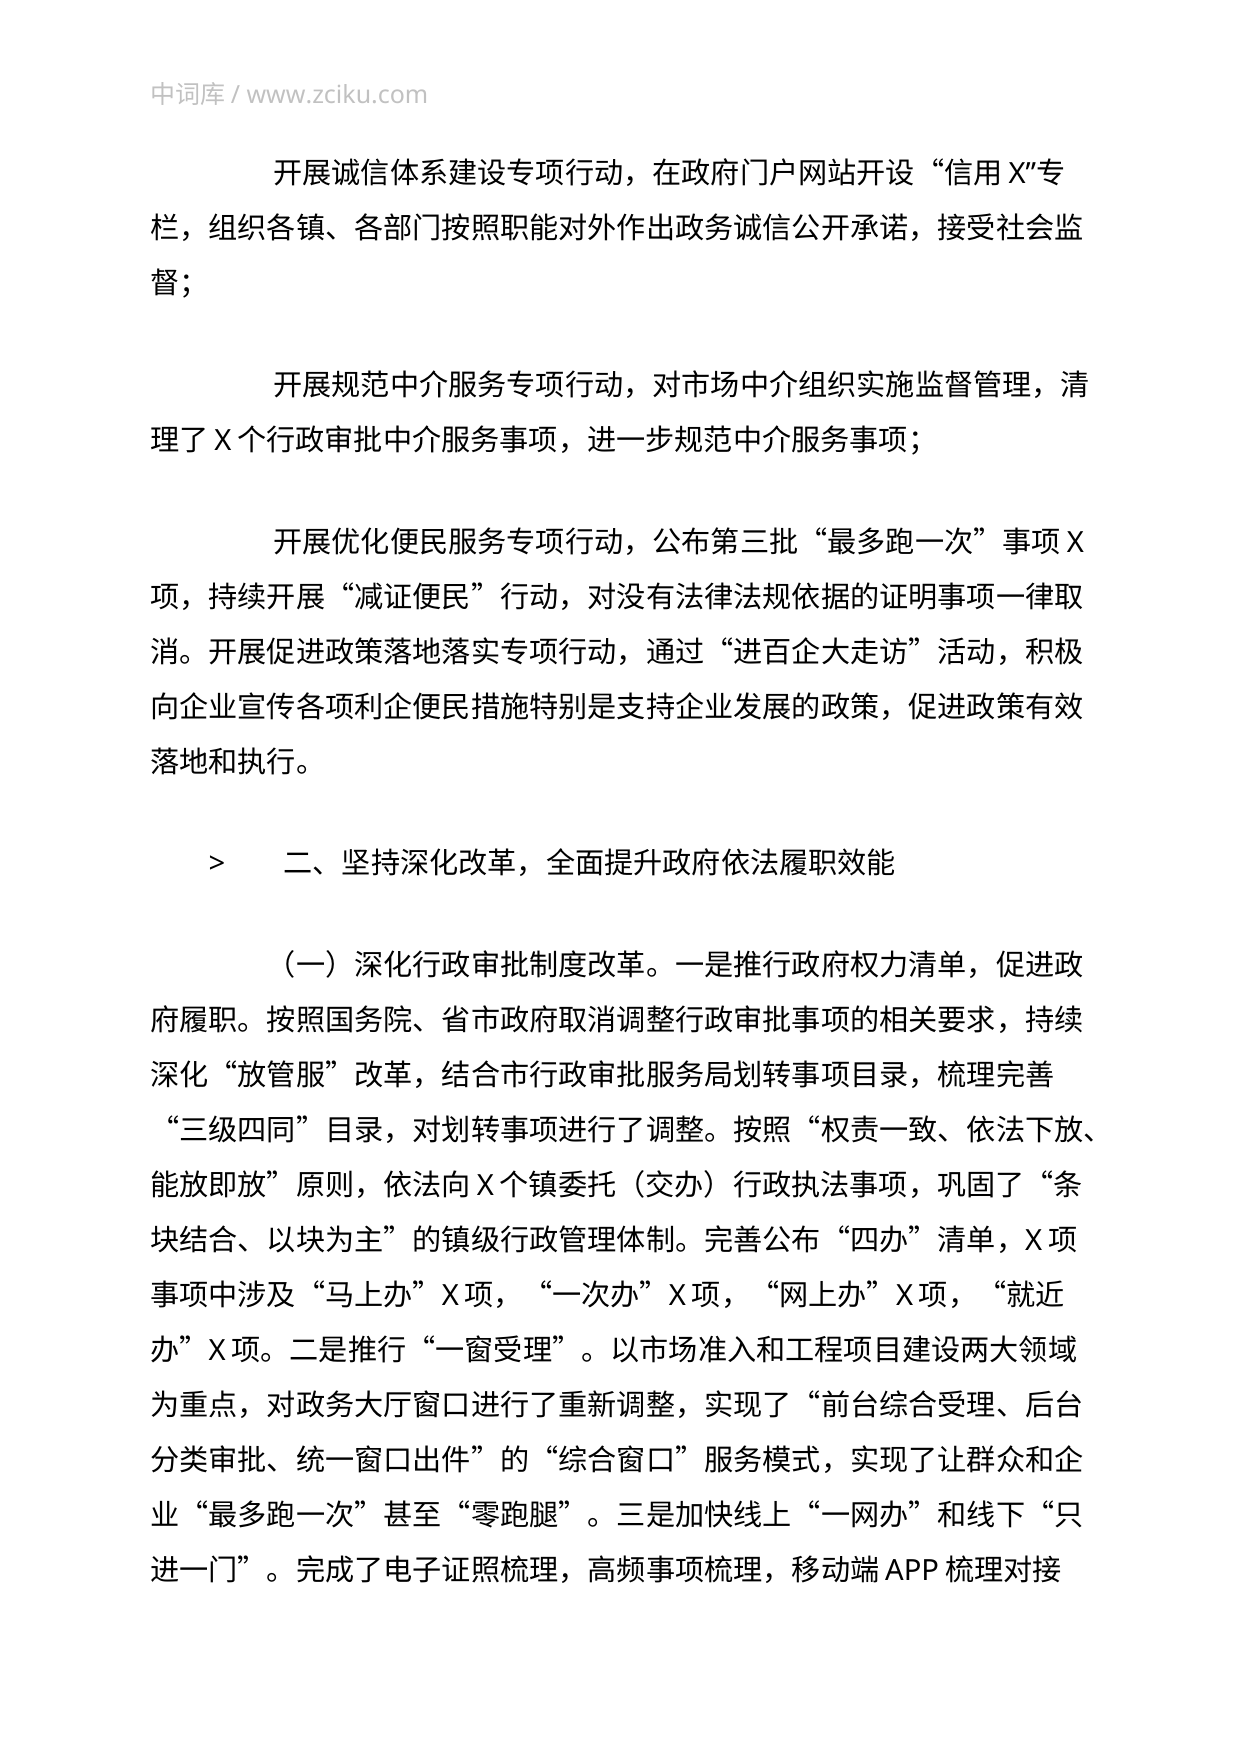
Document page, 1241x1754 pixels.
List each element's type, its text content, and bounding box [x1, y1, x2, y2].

text 开展优化便民服务专项行动，公布第三批“最多跑一次”事项X项，持续开展“减证便民”行动，对没有法律法规依据的证明事项一律取消。开展促进政策落地落实专项行动，通过“进百企大走访”活动，积极向企业宣传各项利企便民措施特别是支持企业发展的政策，促进政策有效落地和执行。 [150, 518, 1090, 781]
text 开展诚信体系建设专项行动，在政府门户网站开设“信用X”专栏，组织各镇、各部门按照职能对外作出政务诚信公开承诺，接受社会监督； [150, 150, 1090, 302]
text 开展规范中介服务专项行动，对市场中介组织实施监督管理，清理了X个行政审批中介服务事项，进一步规范中介服务事项； [150, 362, 1090, 459]
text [150, 942, 1090, 1589]
text > 二、坚持深化改革，全面提升政府依法履职效能 [150, 840, 1090, 882]
